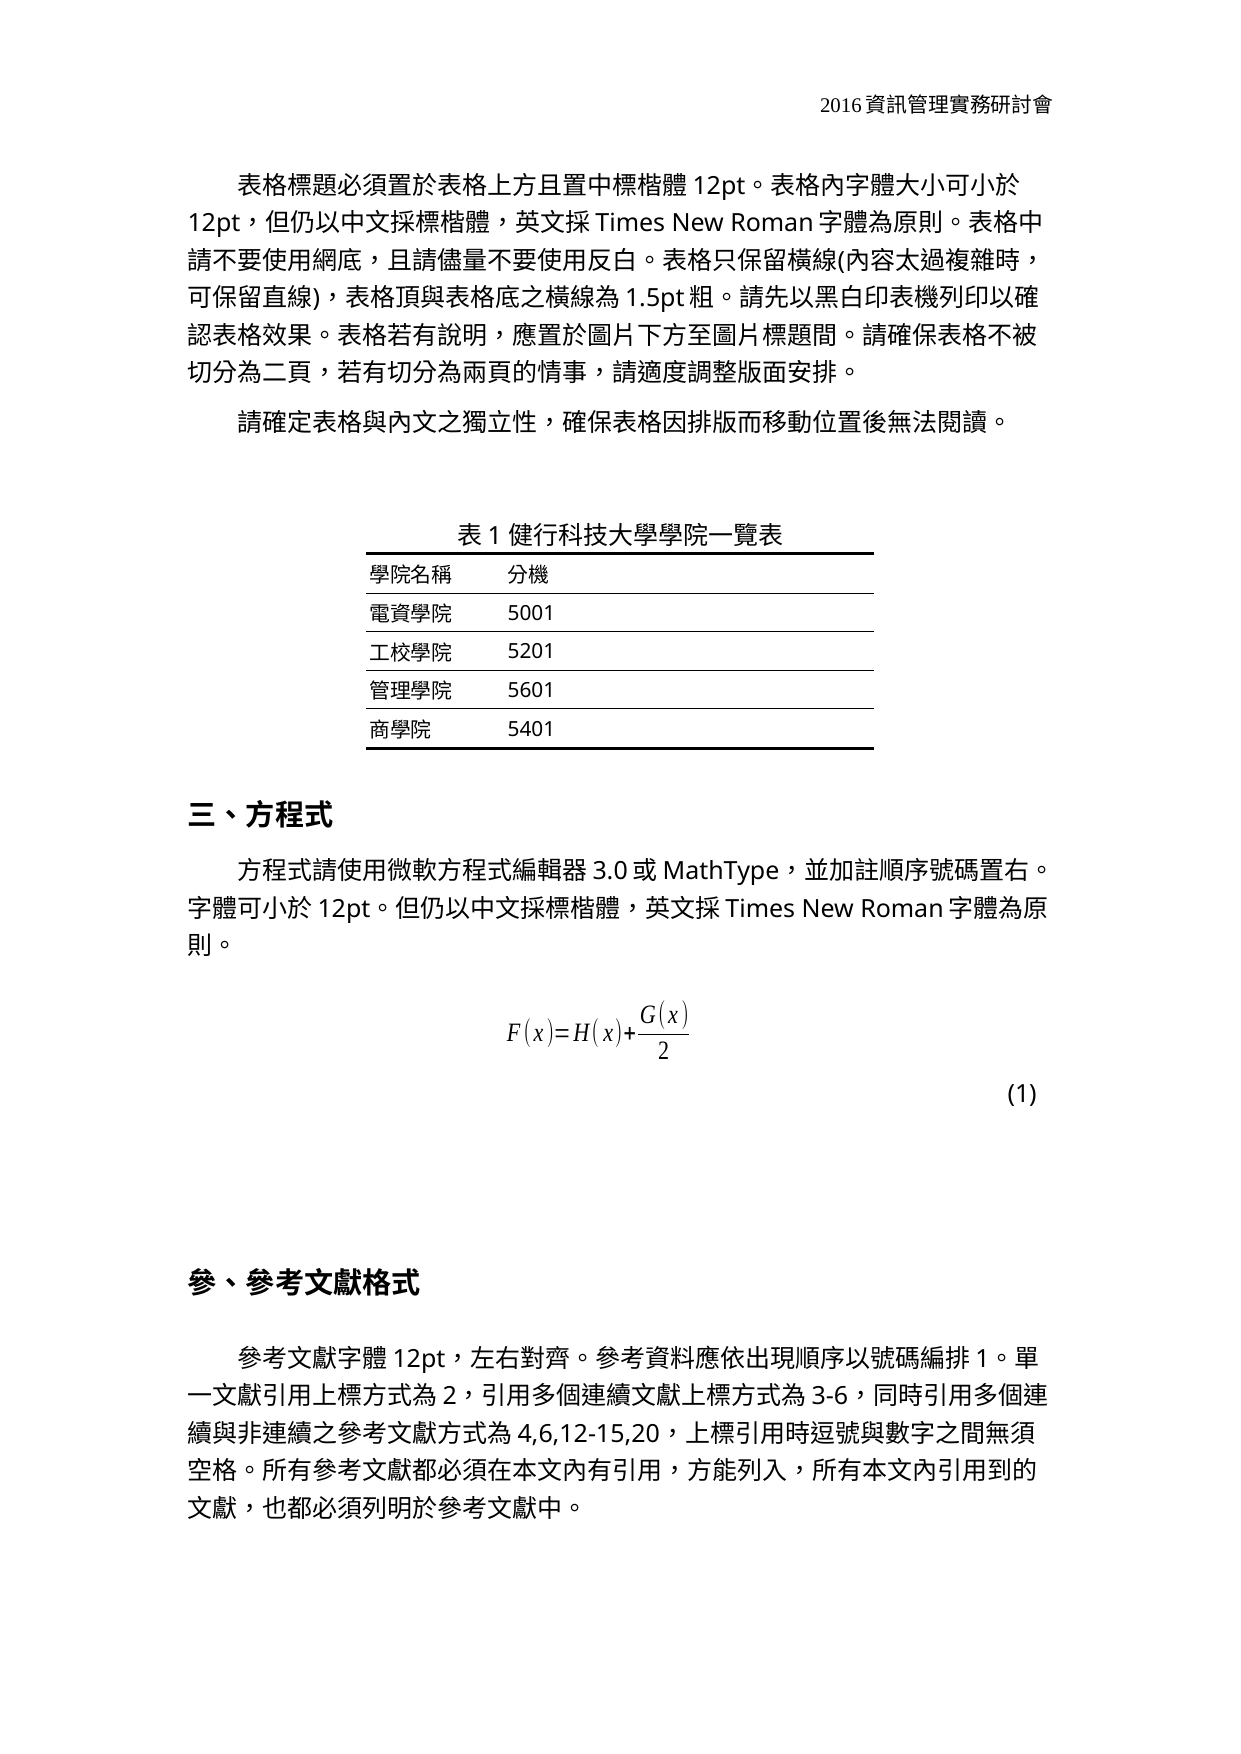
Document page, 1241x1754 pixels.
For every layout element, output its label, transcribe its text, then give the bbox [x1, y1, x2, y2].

table_cell 商學院 [366, 709, 504, 747]
table_cell 5601 [505, 671, 874, 708]
table_header 學院名稱 [366, 555, 504, 593]
table_cell 5401 [505, 709, 874, 747]
text 方程式請使用微軟方程式編輯器3.0或MathType，並加註順序號碼置右。字體可小於12pt。但仍以中文採標楷體，英文採Times New Roman字體為原則。 [187, 850, 1053, 962]
text 表格標題必須置於表格上方且置中標楷體12pt。表格內字體大小可小於12pt，但仍以中文採標楷體，英文採Times New Roman字體為原則。表格中請不要使用網底，且請儘量不要使用反白。表格只保留橫線(內容太過複雜時，可保留直線)，表格頂與表格底之橫線為1.5pt粗。請先以黑白印表機列印以確認表格效果。表格若有說明，應置於圖片下方至圖片標題間。請確保表格不被切分為二頁，若有切分為兩頁的情事，請適度調整版面安排。 [187, 164, 1053, 389]
text (1) [187, 1000, 1053, 1112]
table_cell 電資學院 [366, 594, 504, 631]
table_cell 5201 [505, 632, 874, 670]
table_header 分機 [505, 555, 874, 593]
table_cell 5001 [505, 594, 874, 631]
text 三、方程式 [187, 800, 1053, 831]
table_cell 管理學院 [366, 671, 504, 708]
text 參考文獻字體12pt，左右對齊。參考資料應依出現順序以號碼編排1。單一文獻引用上標方式為2，引用多個連續文獻上標方式為3-6，同時引用多個連續與非連續之參考文獻方式為4,6,12-15,20，上標引用時逗號與數字之間無須空格。所有參考文獻都必須在本文內有引用，方能列入，所有本文內引用到的文獻，也都必須列明於參考文獻中。 [187, 1337, 1053, 1525]
text 參、參考文獻格式 [187, 1244, 1053, 1319]
text 請確定表格與內文之獨立性，確保表格因排版而移動位置後無法閱讀。 [187, 402, 1053, 439]
table_cell 工校學院 [366, 632, 504, 670]
text 表1 健行科技大學學院一覽表 [187, 514, 1053, 552]
